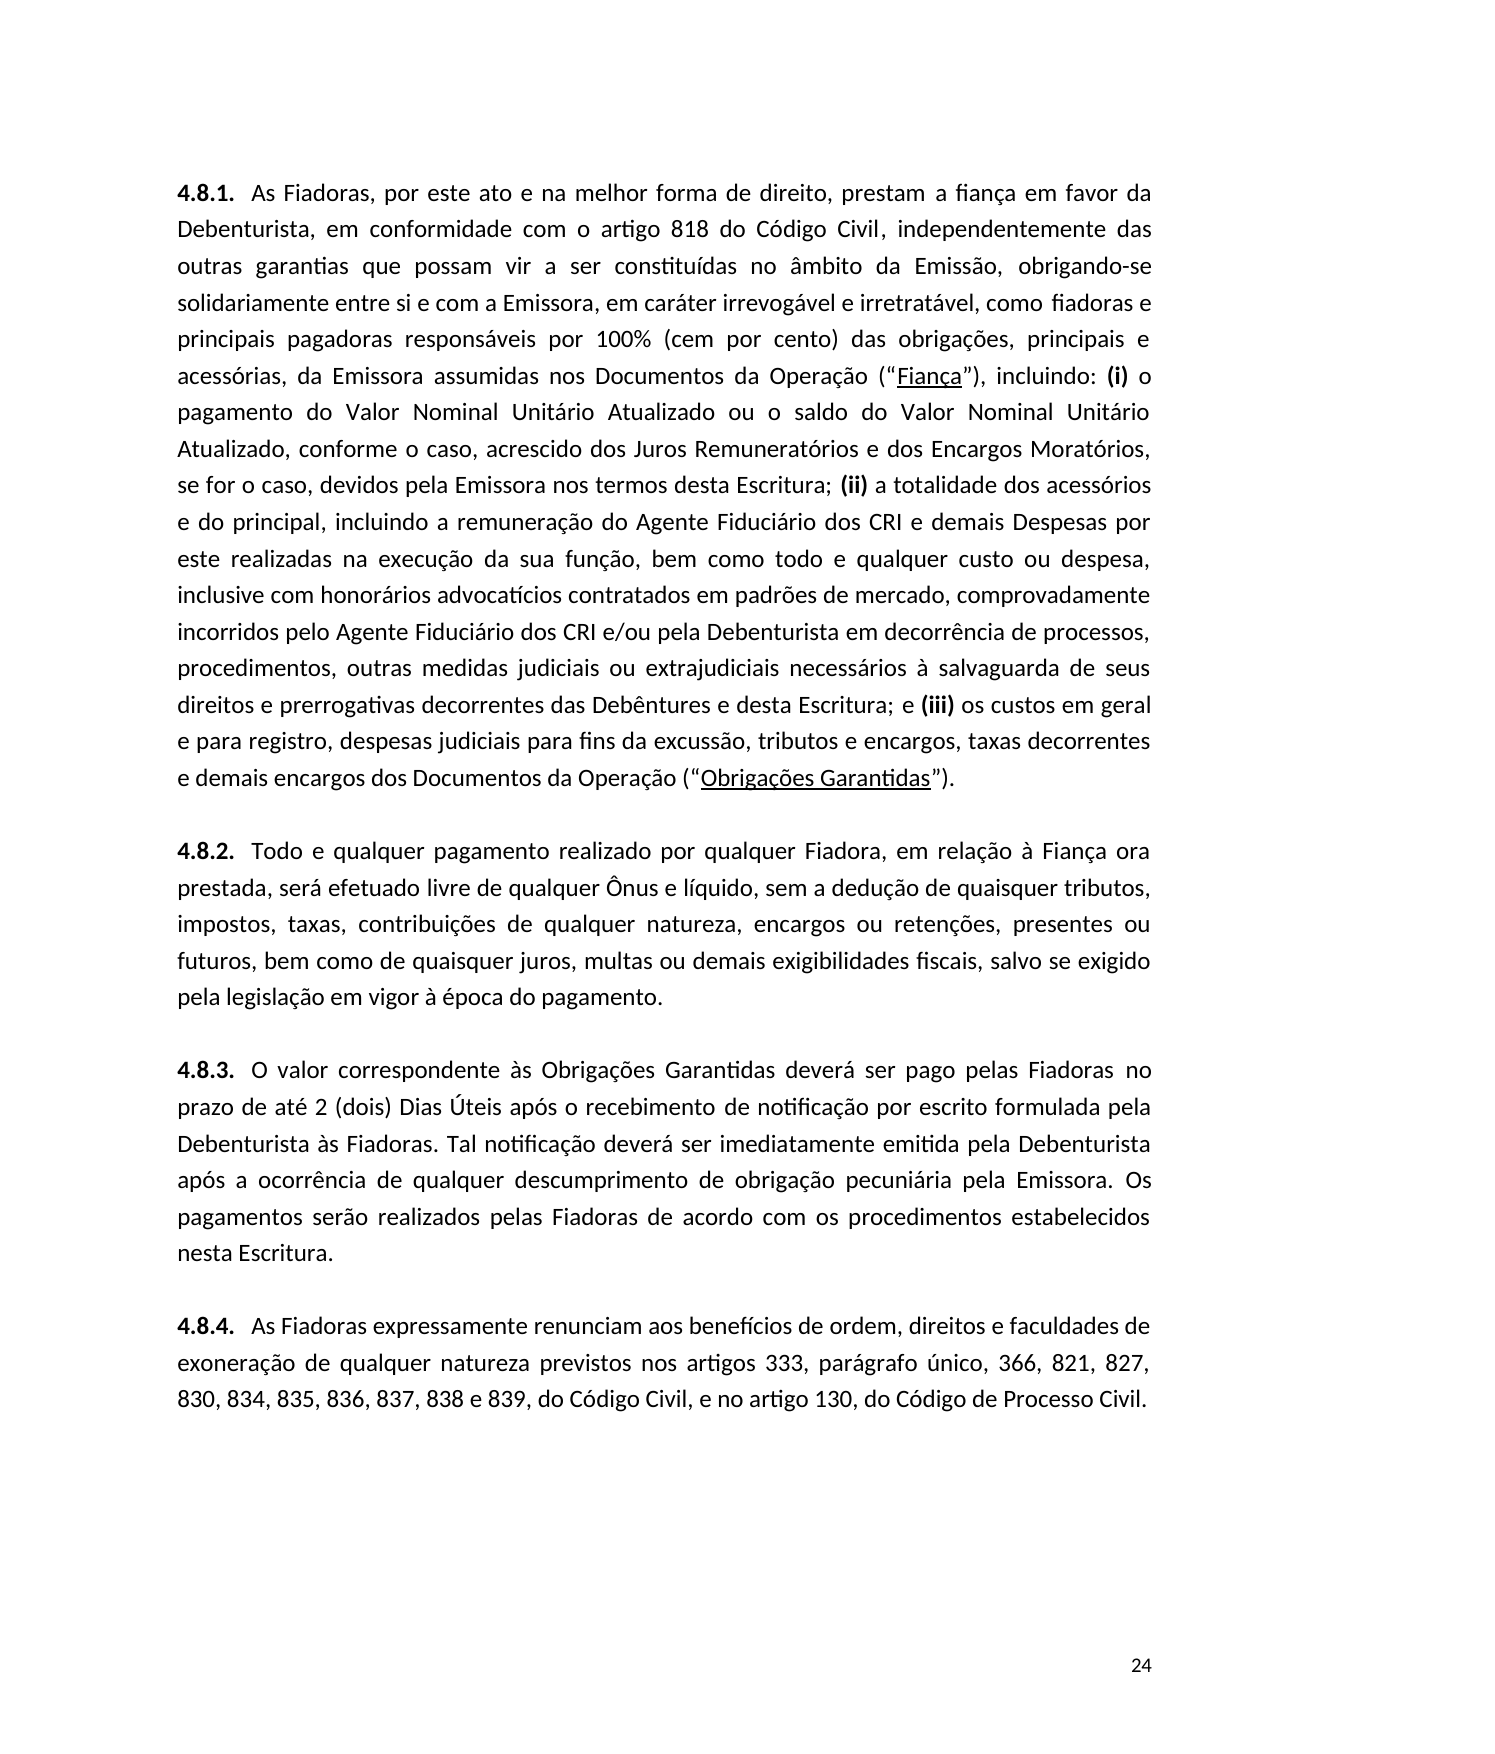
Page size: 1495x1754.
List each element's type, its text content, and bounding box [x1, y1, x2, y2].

list As Fiadoras, por este ato e na melhor forma de direito, prestam a fiança em favor da Debenturista, em conformidade com o artigo 818 do Código Civil, independentemente das outras garantias que possam vir a ser constituídas no âmbito da Emissão, obrigando-se solidariamente entre si e com a Emissora, em caráter irrevogável e irretratável, como fiadoras e principais pagadoras responsáveis por 100% (cem por cento) das obrigações, principais e acessórias, da Emissora assumidas nos Documentos da Operação (“Fiança”), incluindo: (i) o pagamento do Valor Nominal Unitário Atualizado ou o saldo do Valor Nominal Unitário Atualizado, conforme o caso, acrescido dos Juros Remuneratórios e dos Encargos Moratórios, se for o caso, devidos pela Emissora nos termos desta Escritura; (ii) a totalidade dos acessórios e do principal, incluindo a remuneração do Agente Fiduciário dos CRI e demais Despesas por este realizadas na execução da sua função, bem como todo e qualquer custo ou despesa, inclusive com honorários advocatícios contratados em padrões de mercado, comprovadamente incorridos pelo Agente Fiduciário dos CRI e/ou pela Debenturista em decorrência de processos, procedimentos, outras medidas judiciais ou extrajudiciais necessários à salvaguarda de seus direitos e prerrogativas decorrentes das Debêntures e desta Escritura; e (iii) os custos em geral e para registro, despesas judiciais para fins da excussão, tributos e encargos, taxas decorrentes e demais encargos dos Documentos da Operação (“Obrigações Garantidas”). [177, 177, 1152, 793]
list Todo e qualquer pagamento realizado por qualquer Fiadora, em relação à Fiança ora prestada, será efetuado livre de qualquer Ônus e líquido, sem a dedução de quaisquer tributos, impostos, taxas, contribuições de qualquer natureza, encargos ou retenções, presentes ou futuros, bem como de quaisquer juros, multas ou demais exigibilidades fiscais, salvo se exigido pela legislação em vigor à época do pagamento. [177, 835, 1152, 1012]
list As Fiadoras expressamente renunciam aos benefícios de ordem, direitos e faculdades de exoneração de qualquer natureza previstos nos artigos 333, parágrafo único, 366, 821, 827, 830, 834, 835, 836, 837, 838 e 839, do Código Civil, e no artigo 130, do Código de Processo Civil. [177, 1311, 1152, 1414]
list O valor correspondente às Obrigações Garantidas deverá ser pago pelas Fiadoras no prazo de até 2 (dois) Dias Úteis após o recebimento de notificação por escrito formulada pela Debenturista às Fiadoras. Tal notificação deverá ser imediatamente emitida pela Debenturista após a ocorrência de qualquer descumprimento de obrigação pecuniária pela Emissora. Os pagamentos serão realizados pelas Fiadoras de acordo com os procedimentos estabelecidos nesta Escritura. [177, 1054, 1152, 1268]
